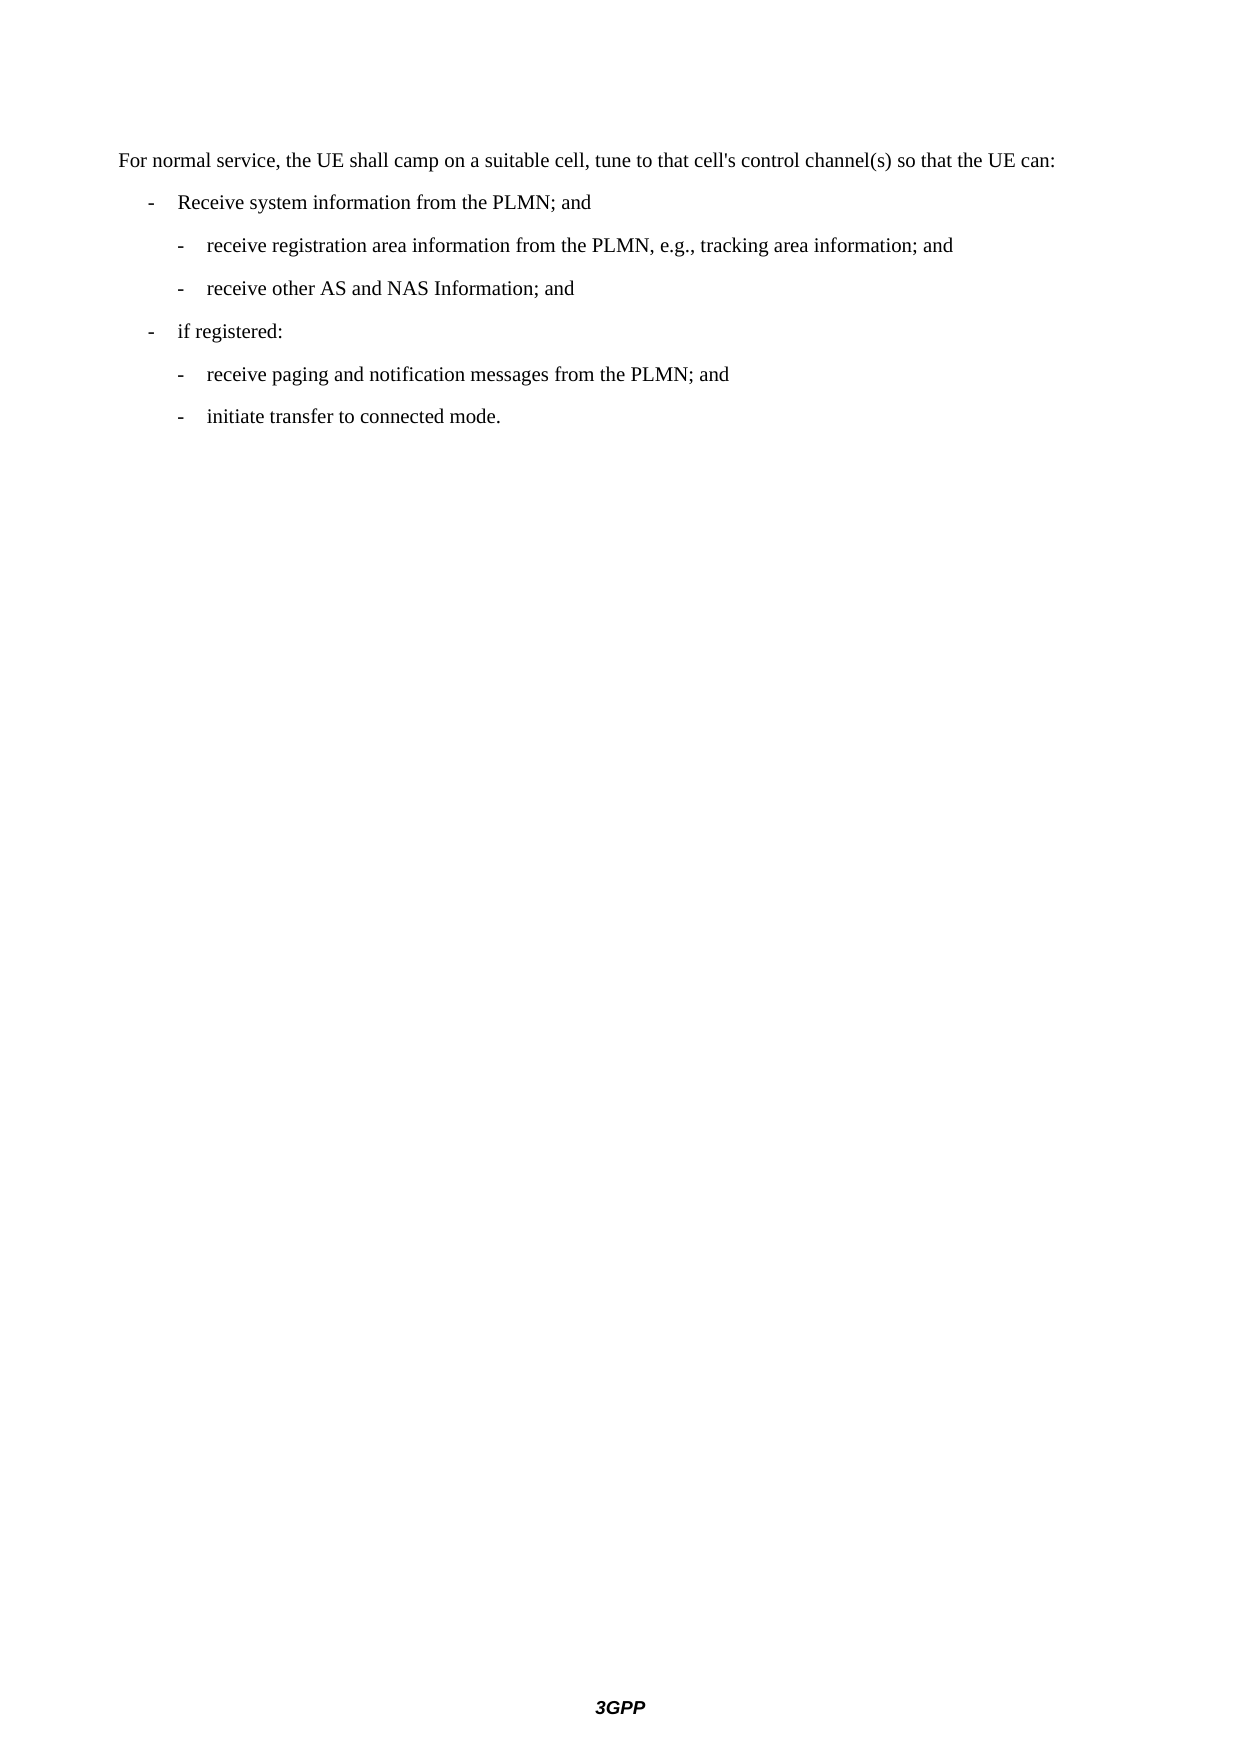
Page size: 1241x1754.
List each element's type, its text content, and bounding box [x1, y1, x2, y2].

text - receive registration area information from the PLMN, e.g., tracking area information; and [177, 233, 1122, 257]
text - Receive system information from the PLMN; and [148, 190, 1122, 214]
text - receive paging and notification messages from the PLMN; and [177, 362, 1122, 386]
text For normal service, the UE shall camp on a suitable cell, tune to that cell's control channel(s) so that the UE can: [118, 147, 1122, 172]
text - if registered: [148, 319, 1122, 343]
text - initiate transfer to connected mode. [177, 404, 1122, 428]
text - receive other AS and NAS Information; and [177, 276, 1122, 300]
